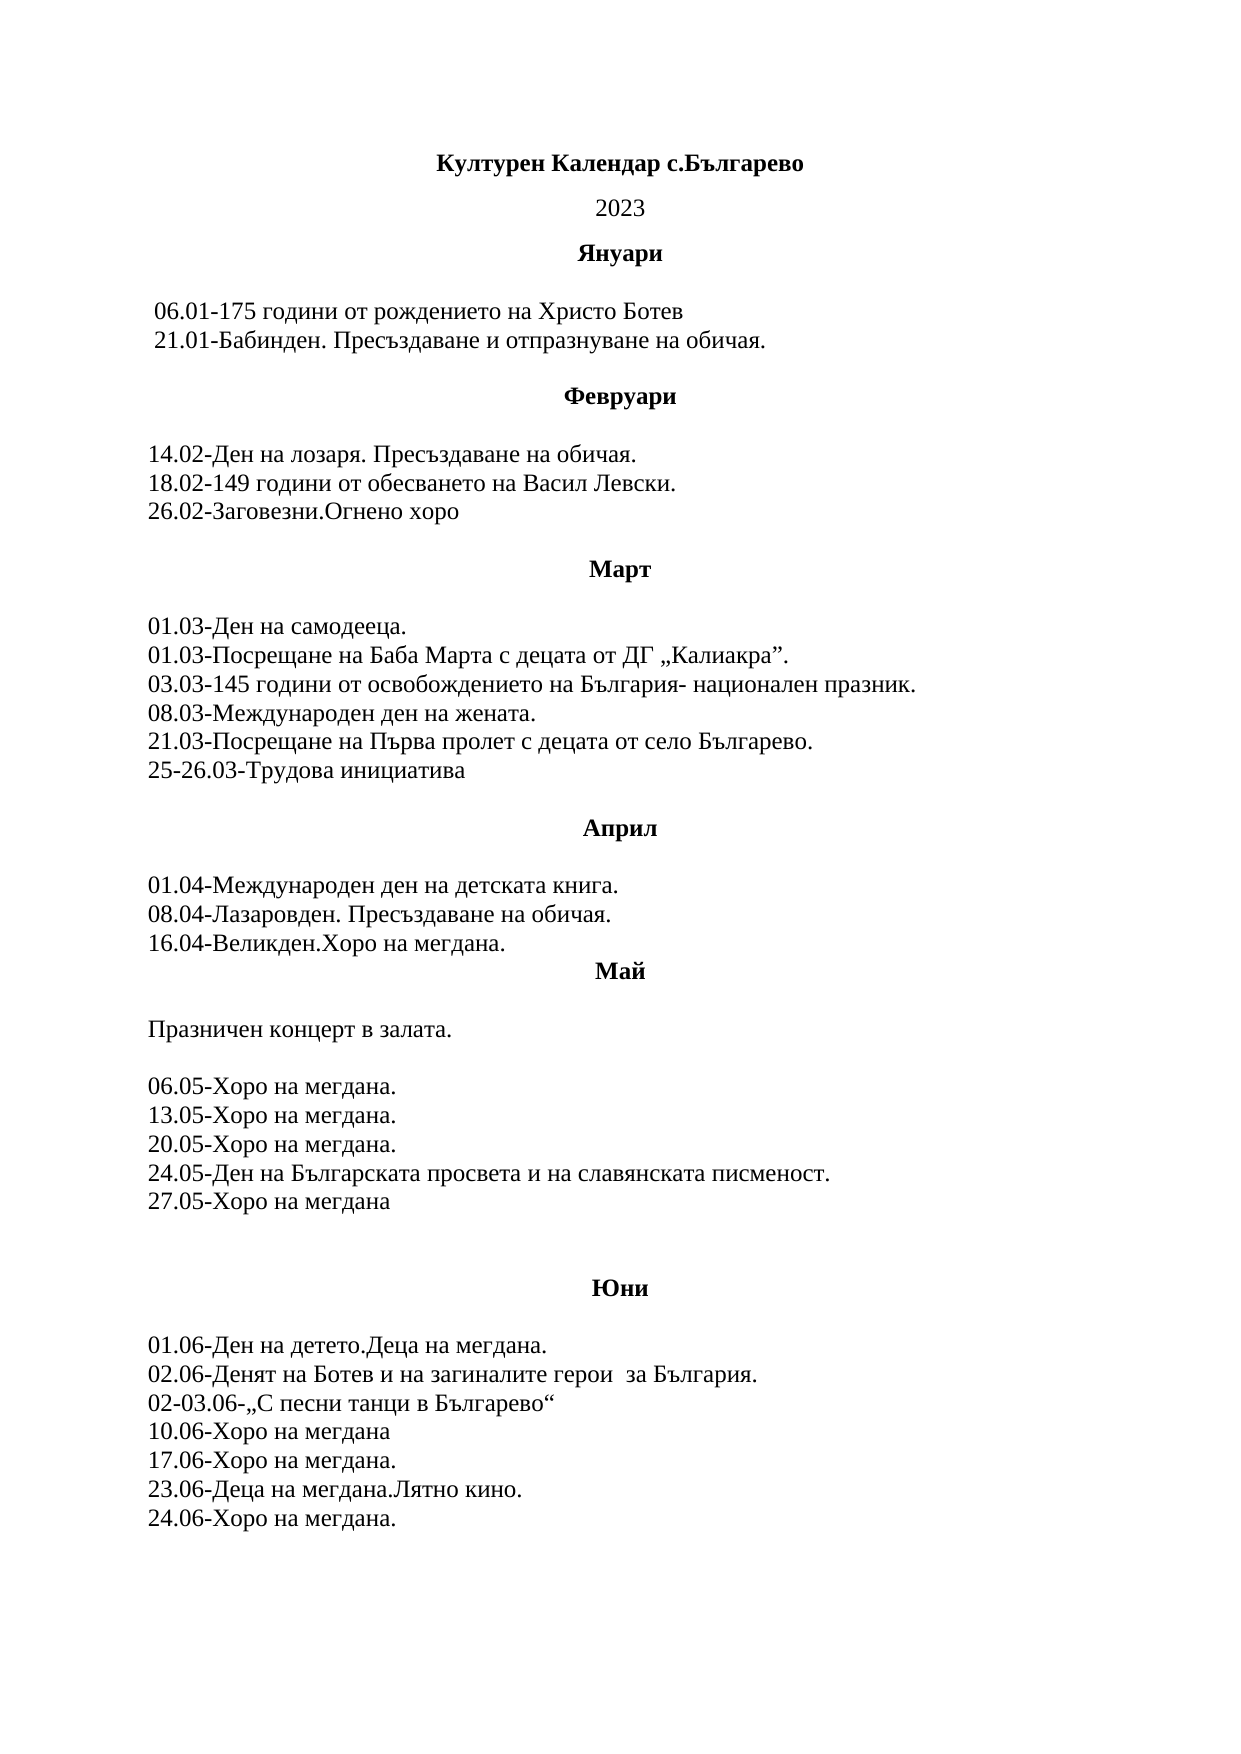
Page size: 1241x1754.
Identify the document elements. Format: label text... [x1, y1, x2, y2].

text Културен Календар с.Българево [148, 148, 1093, 176]
text 01.03-Ден на самодееца. [148, 611, 1093, 640]
text 01.04-Международен ден на детската книга. [148, 870, 1093, 899]
text 10.06-Хоро на мегдана [148, 1416, 1093, 1445]
text 16.04-Великден.Хоро на мегдана. [148, 928, 1093, 956]
text 13.05-Хоро на мегдана. [148, 1100, 1093, 1129]
text 21.03-Посрещане на Първа пролет с децата от село Българево. [148, 726, 1093, 755]
text 03.03-145 години от освобождението на България- национален празник. [148, 669, 1093, 698]
text Юни [148, 1273, 1093, 1301]
text 24.06-Хоро на мегдана. [148, 1503, 1093, 1531]
text 21.01-Бабинден. Пресъздаване и отпразнуване на обичая. [148, 325, 1093, 353]
text 18.02-149 години от обесването на Васил Левски. [148, 468, 1093, 496]
text Май [148, 956, 1093, 985]
text Март [148, 554, 1093, 583]
text 01.03-Посрещане на Баба Марта с децата от ДГ „Калиакра”. [148, 640, 1093, 669]
text 25-26.03-Трудова инициатива [148, 755, 1093, 784]
text 08.03-Международен ден на жената. [148, 698, 1093, 726]
text 06.05-Хоро на мегдана. [148, 1071, 1093, 1100]
text 02-03.06-„С песни танци в Българево“ [148, 1388, 1093, 1416]
text 24.05-Ден на Българската просвета и на славянската писменост. [148, 1158, 1093, 1186]
text 27.05-Хоро на мегдана [148, 1186, 1093, 1215]
text 2023 [148, 193, 1093, 222]
text 14.02-Ден на лозаря. Пресъздаване на обичая. [148, 439, 1093, 468]
text Празничен концерт в залата. [148, 1014, 1093, 1043]
text 20.05-Хоро на мегдана. [148, 1129, 1093, 1158]
text 06.01-175 години от рождението на Христо Ботев [148, 296, 1093, 325]
text 02.06-Денят на Ботев и на загиналите герои за България. [148, 1359, 1093, 1388]
text 26.02-Заговезни.Огнено хоро [148, 496, 1093, 525]
text 17.06-Хоро на мегдана. [148, 1445, 1093, 1474]
text 08.04-Лазаровден. Пресъздаване на обичая. [148, 899, 1093, 928]
text Април [148, 813, 1093, 841]
text Февруари [148, 381, 1093, 410]
text 23.06-Деца на мегдана.Лятно кино. [148, 1474, 1093, 1503]
text Януари [148, 238, 1093, 267]
text 01.06-Ден на детето.Деца на мегдана. [148, 1330, 1093, 1359]
